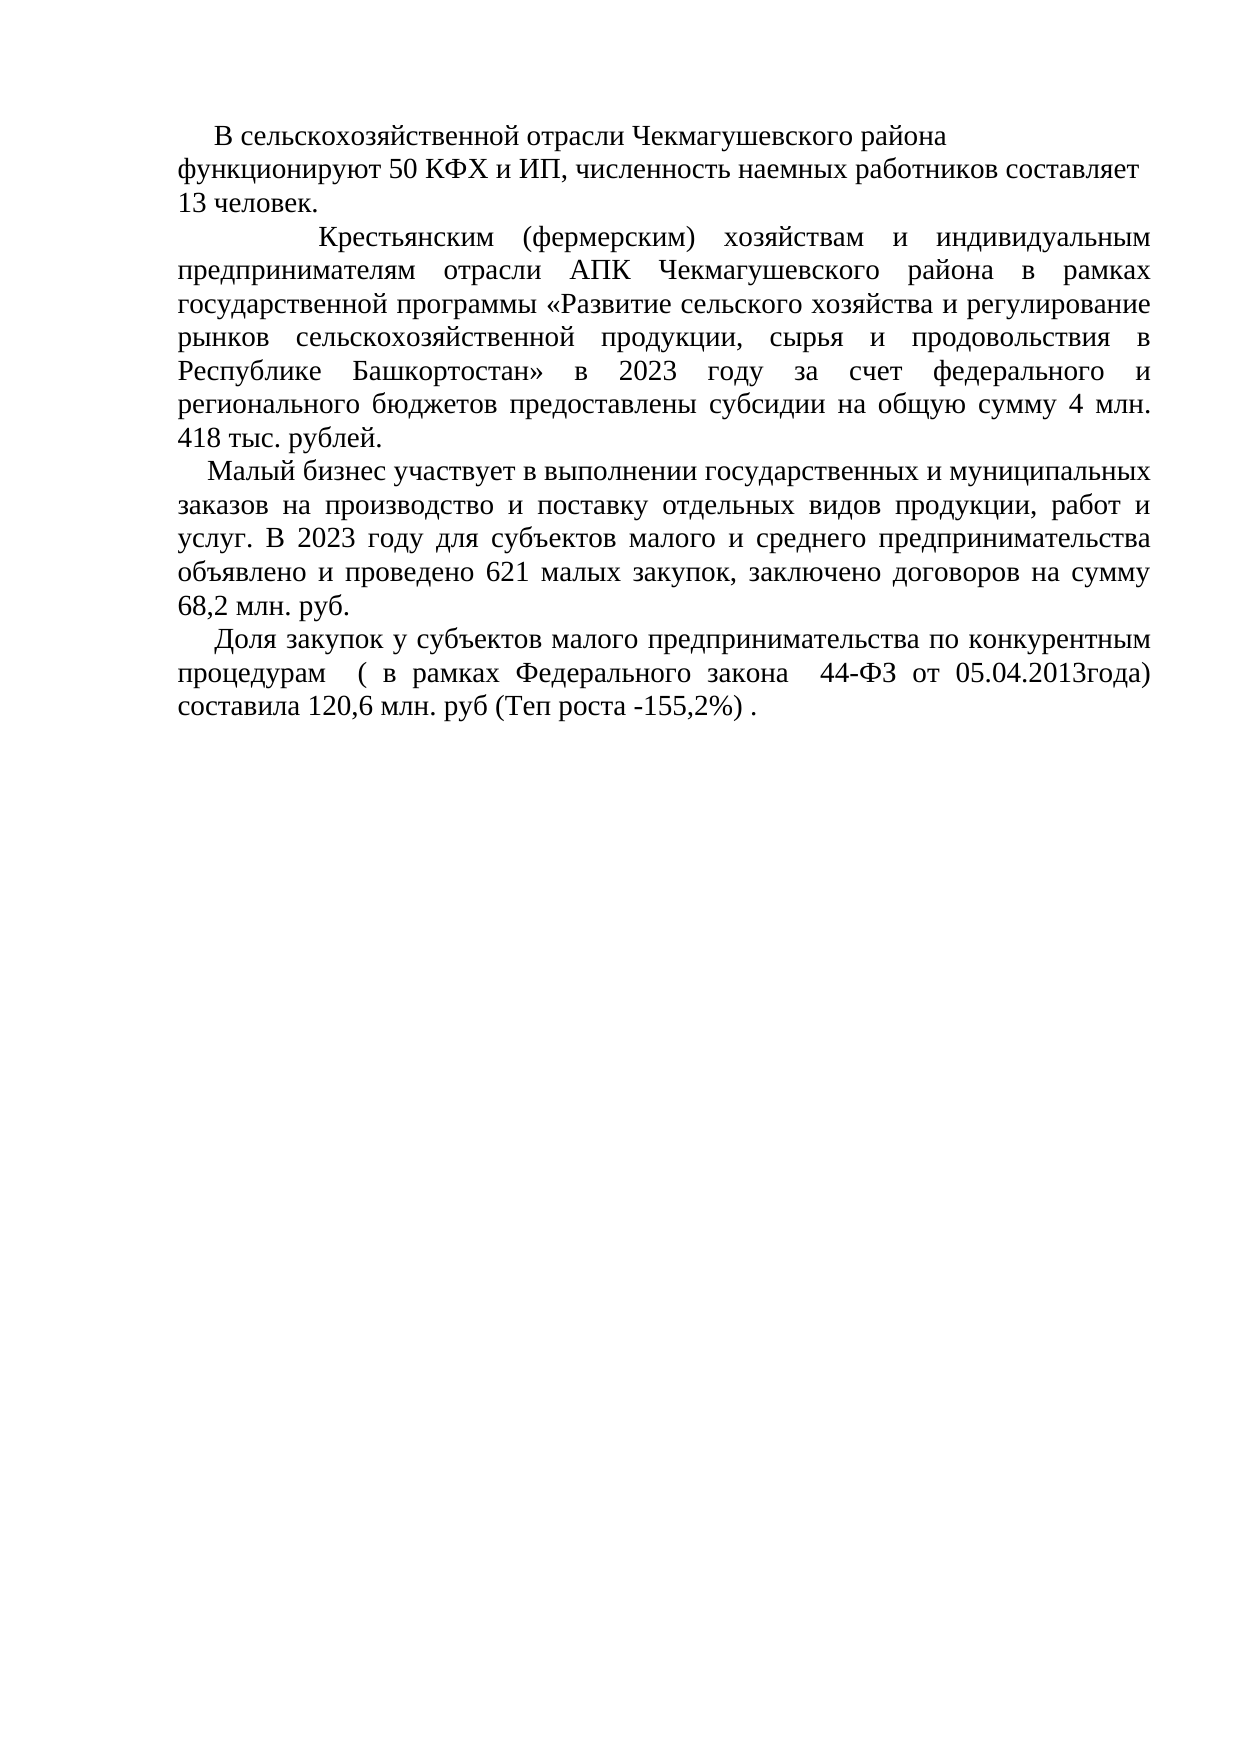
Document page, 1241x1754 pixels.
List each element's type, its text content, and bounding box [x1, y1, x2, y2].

text Малый бизнес участвует в выполнении государственных и муниципальных заказов на производство и поставку отдельных видов продукции, работ и услуг. В 2023 году для субъектов малого и среднего предпринимательства объявлено и проведено 621 малых закупок, заключено договоров на сумму 68,2 млн. руб. [177, 453, 1152, 621]
text В сельскохозяйственной отрасли Чекмагушевского района функционируют 50 КФХ и ИП, численность наемных работников составляет 13 человек. [177, 118, 1152, 219]
text Доля закупок у субъектов малого предпринимательства по конкурентным процедурам ( в рамках Федерального закона 44-ФЗ от 05.04.2013года) составила 120,6 млн. руб (Теп роста -155,2%) . [177, 621, 1152, 722]
text Крестьянским (фермерским) хозяйствам и индивидуальным предпринимателям отрасли АПК Чекмагушевского района в рамках государственной программы «Развитие сельского хозяйства и регулирование рынков сельскохозяйственной продукции, сырья и продовольствия в Республике Башкортостан» в 2023 году за счет федерального и регионального бюджетов предоставлены субсидии на общую сумму 4 млн. 418 тыс. рублей. [177, 219, 1152, 453]
